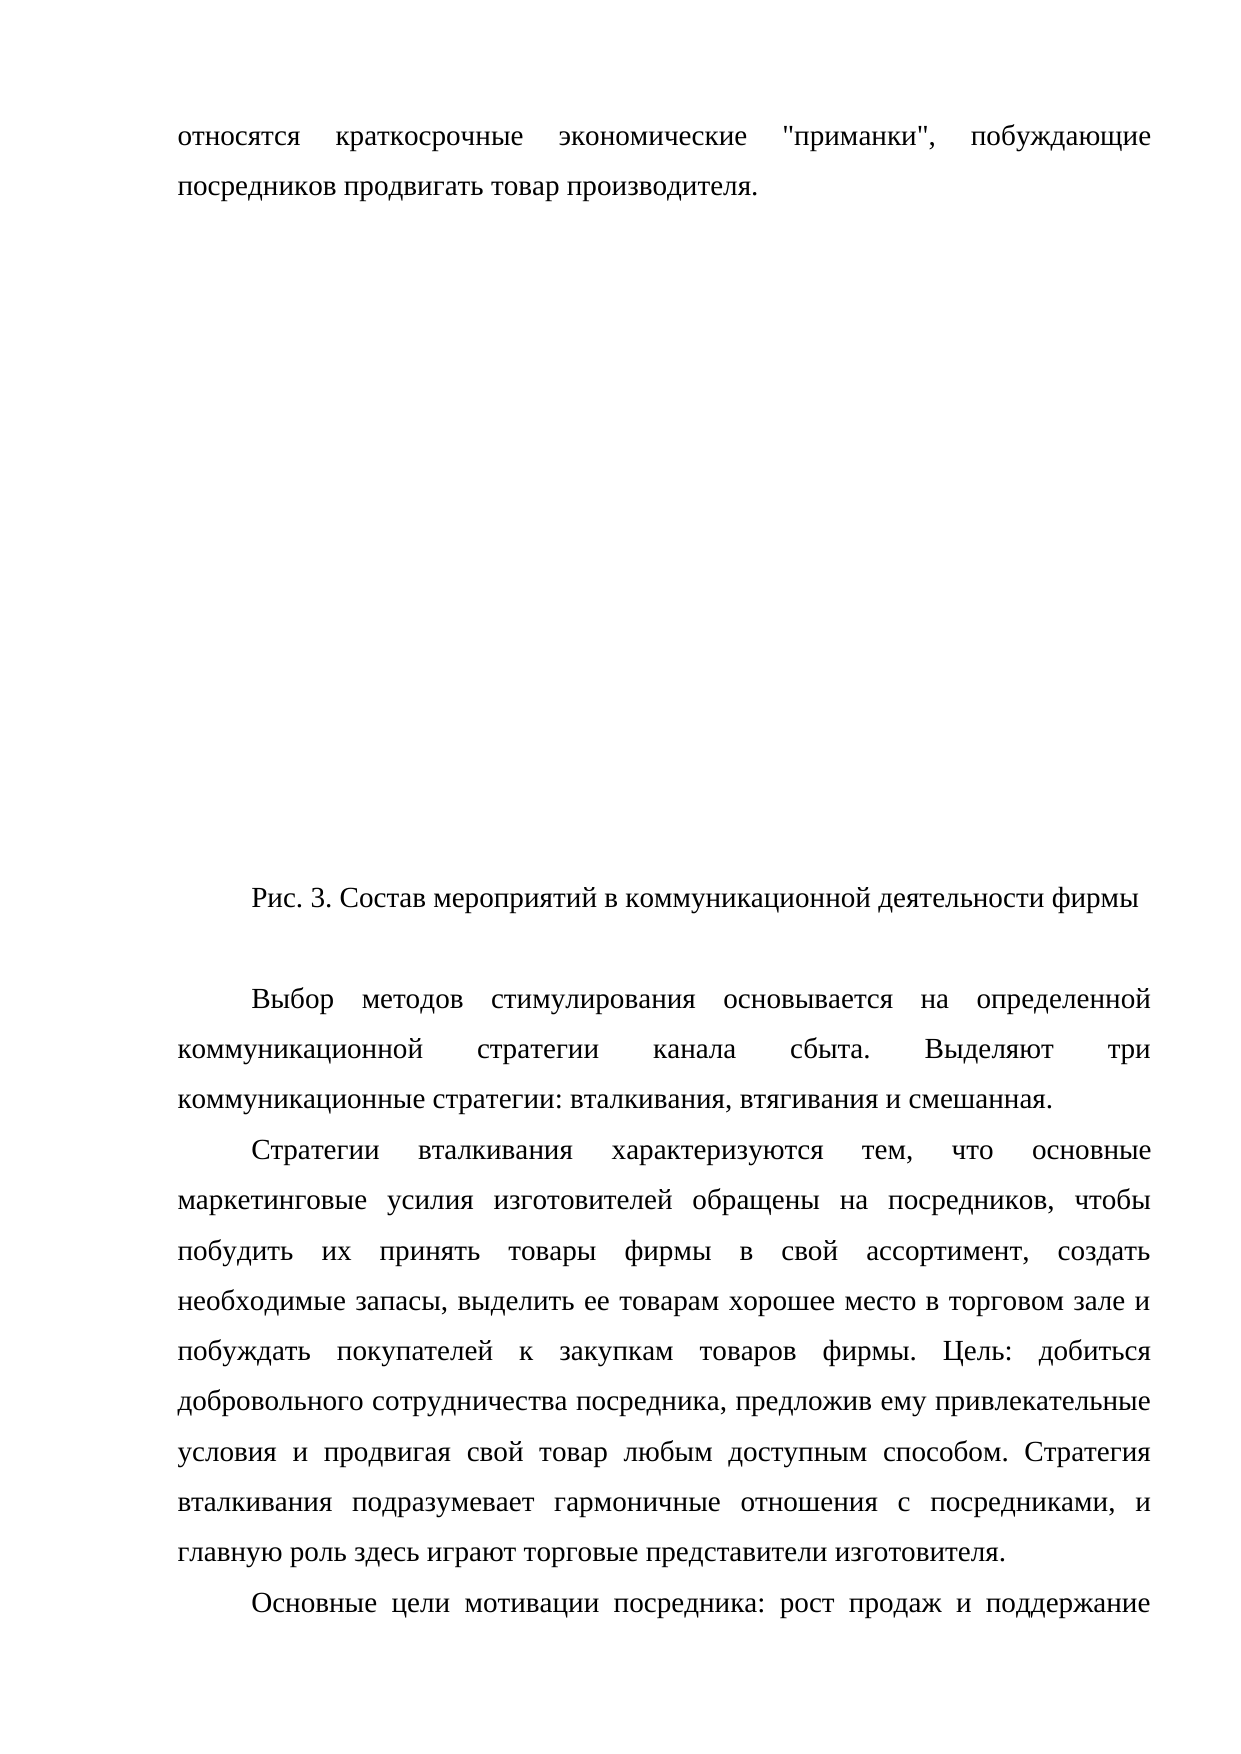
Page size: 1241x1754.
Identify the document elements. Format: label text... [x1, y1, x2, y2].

text Выбор методов стимулирования основывается на определенной коммуникационной стратегии канала сбыта. Выделяют три коммуникационные стратегии: вталкивания, втягивания и смешанная. [177, 981, 1152, 1115]
text Рис. 3. Состав мероприятий в коммуникационной деятельности фирмы [177, 880, 1152, 914]
text Стратегии вталкивания характеризуются тем, что основные маркетинговые усилия изготовителей обращены на посредников, чтобы побудить их принять товары фирмы в свой ассортимент, создать необходимые запасы, выделить ее товарам хорошее место в торговом зале и побуждать покупателей к закупкам товаров фирмы. Цель: добиться добровольного сотрудничества посредника, предложив ему привлекательные условия и продвигая свой товар любым доступным способом. Стратегия вталкивания подразумевает гармоничные отношения с посредниками, и главную роль здесь играют торговые представители изготовителя. [177, 1132, 1152, 1568]
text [177, 1585, 1152, 1618]
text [177, 118, 1152, 202]
